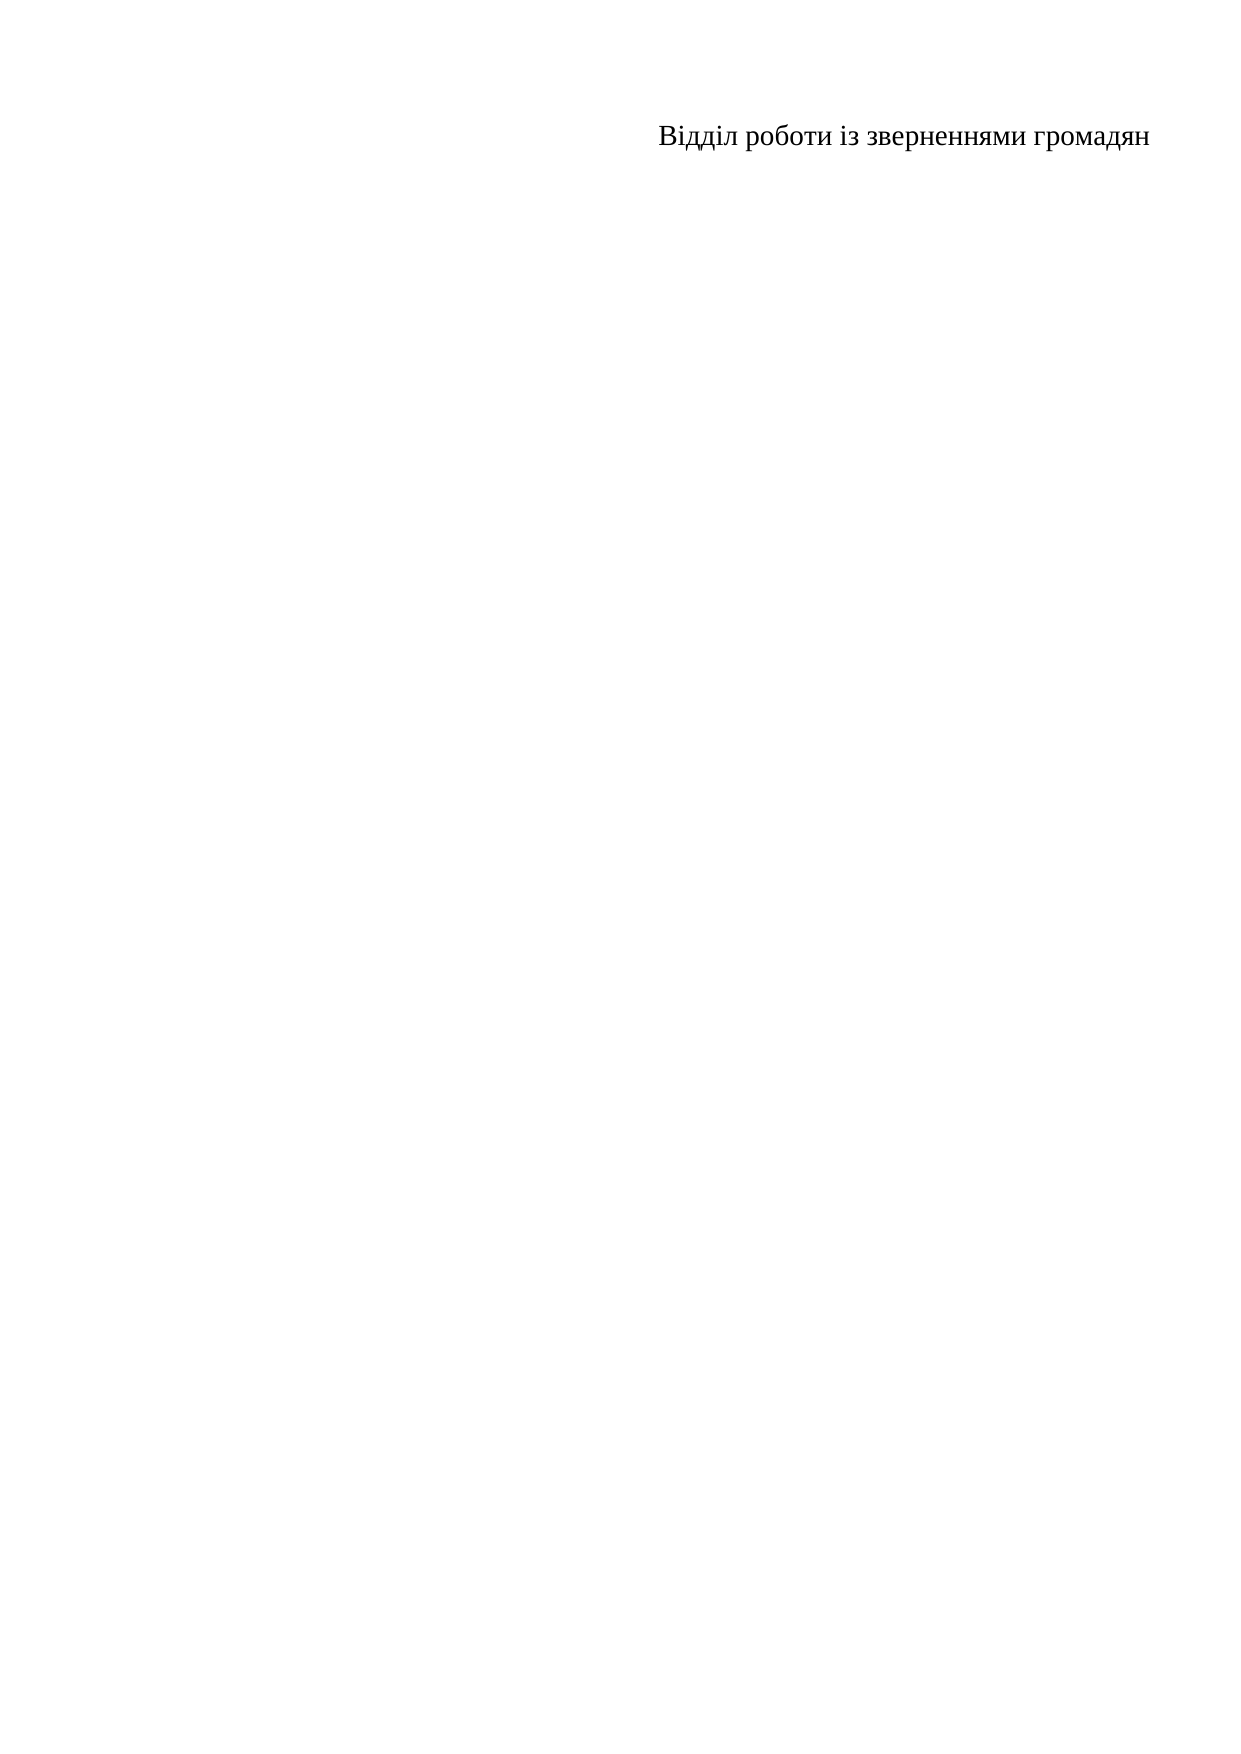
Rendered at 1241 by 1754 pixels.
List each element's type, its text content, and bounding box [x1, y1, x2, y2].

text Відділ роботи із зверненнями громадян [148, 118, 1152, 152]
